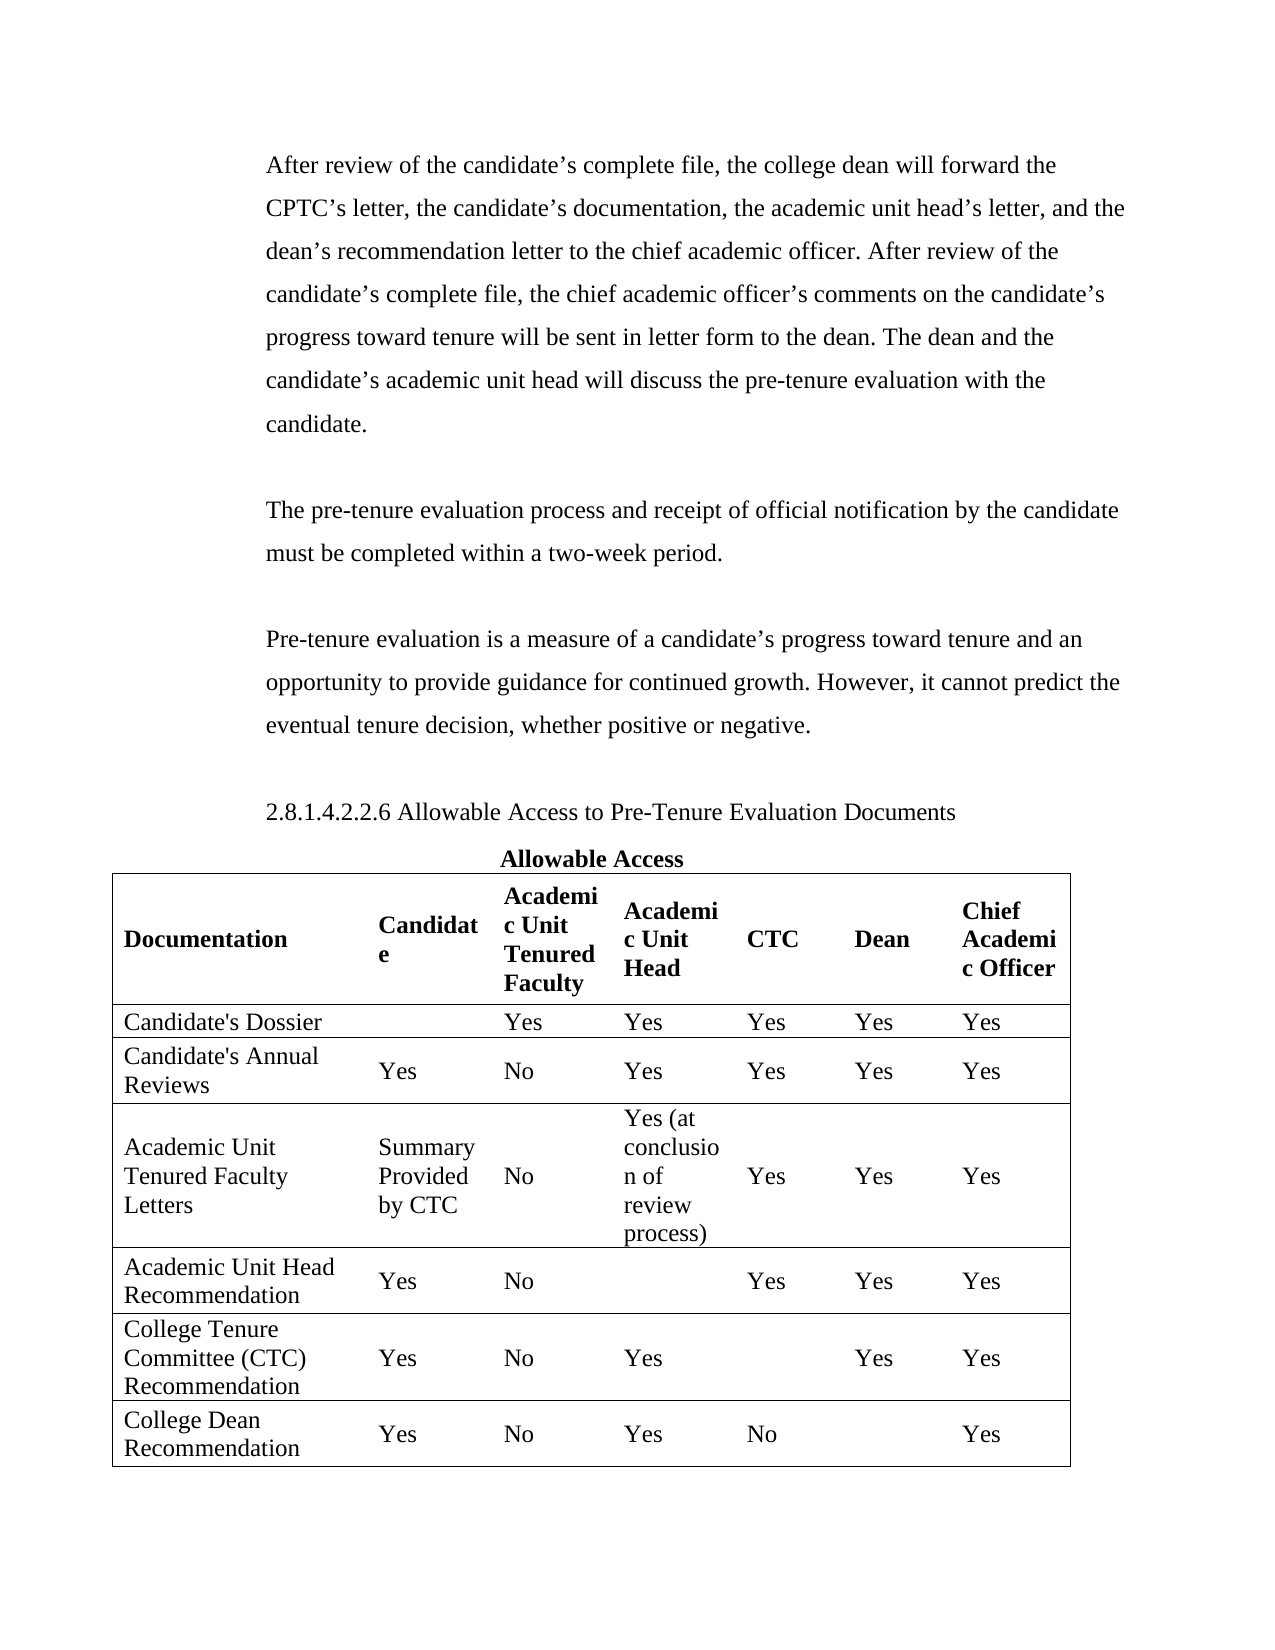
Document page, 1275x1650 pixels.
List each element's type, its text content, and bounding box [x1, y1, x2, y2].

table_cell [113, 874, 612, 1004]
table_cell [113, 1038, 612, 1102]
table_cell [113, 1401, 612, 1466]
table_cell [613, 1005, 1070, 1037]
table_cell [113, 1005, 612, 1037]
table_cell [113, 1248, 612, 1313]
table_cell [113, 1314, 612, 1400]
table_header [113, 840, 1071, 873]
text Pre-tenure evaluation is a measure of a candidate’s progress toward tenure and an opportunity to provide guidance for continued growth. However, it cannot predict the eventual tenure decision, whether positive or negative. [266, 624, 1139, 739]
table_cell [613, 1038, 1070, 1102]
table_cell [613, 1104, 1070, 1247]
list Allowable Access to Pre-Tenure Evaluation Documents [266, 797, 1162, 826]
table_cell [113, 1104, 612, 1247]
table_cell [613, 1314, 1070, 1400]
text The pre-tenure evaluation process and receipt of official notification by the candidate must be completed within a two-week period. [266, 495, 1162, 567]
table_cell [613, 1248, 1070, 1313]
text After review of the candidate’s complete file, the college dean will forward the CPTC’s letter, the candidate’s documentation, the academic unit head’s letter, and the dean’s recommendation letter to the chief academic officer. After review of the candidate’s complete file, the chief academic officer’s comments on the candidate’s progress toward tenure will be sent in letter form to the dean. The dean and the candidate’s academic unit head will discuss the pre-tenure evaluation with the candidate. [266, 150, 1139, 437]
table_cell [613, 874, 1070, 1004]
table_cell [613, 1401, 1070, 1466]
